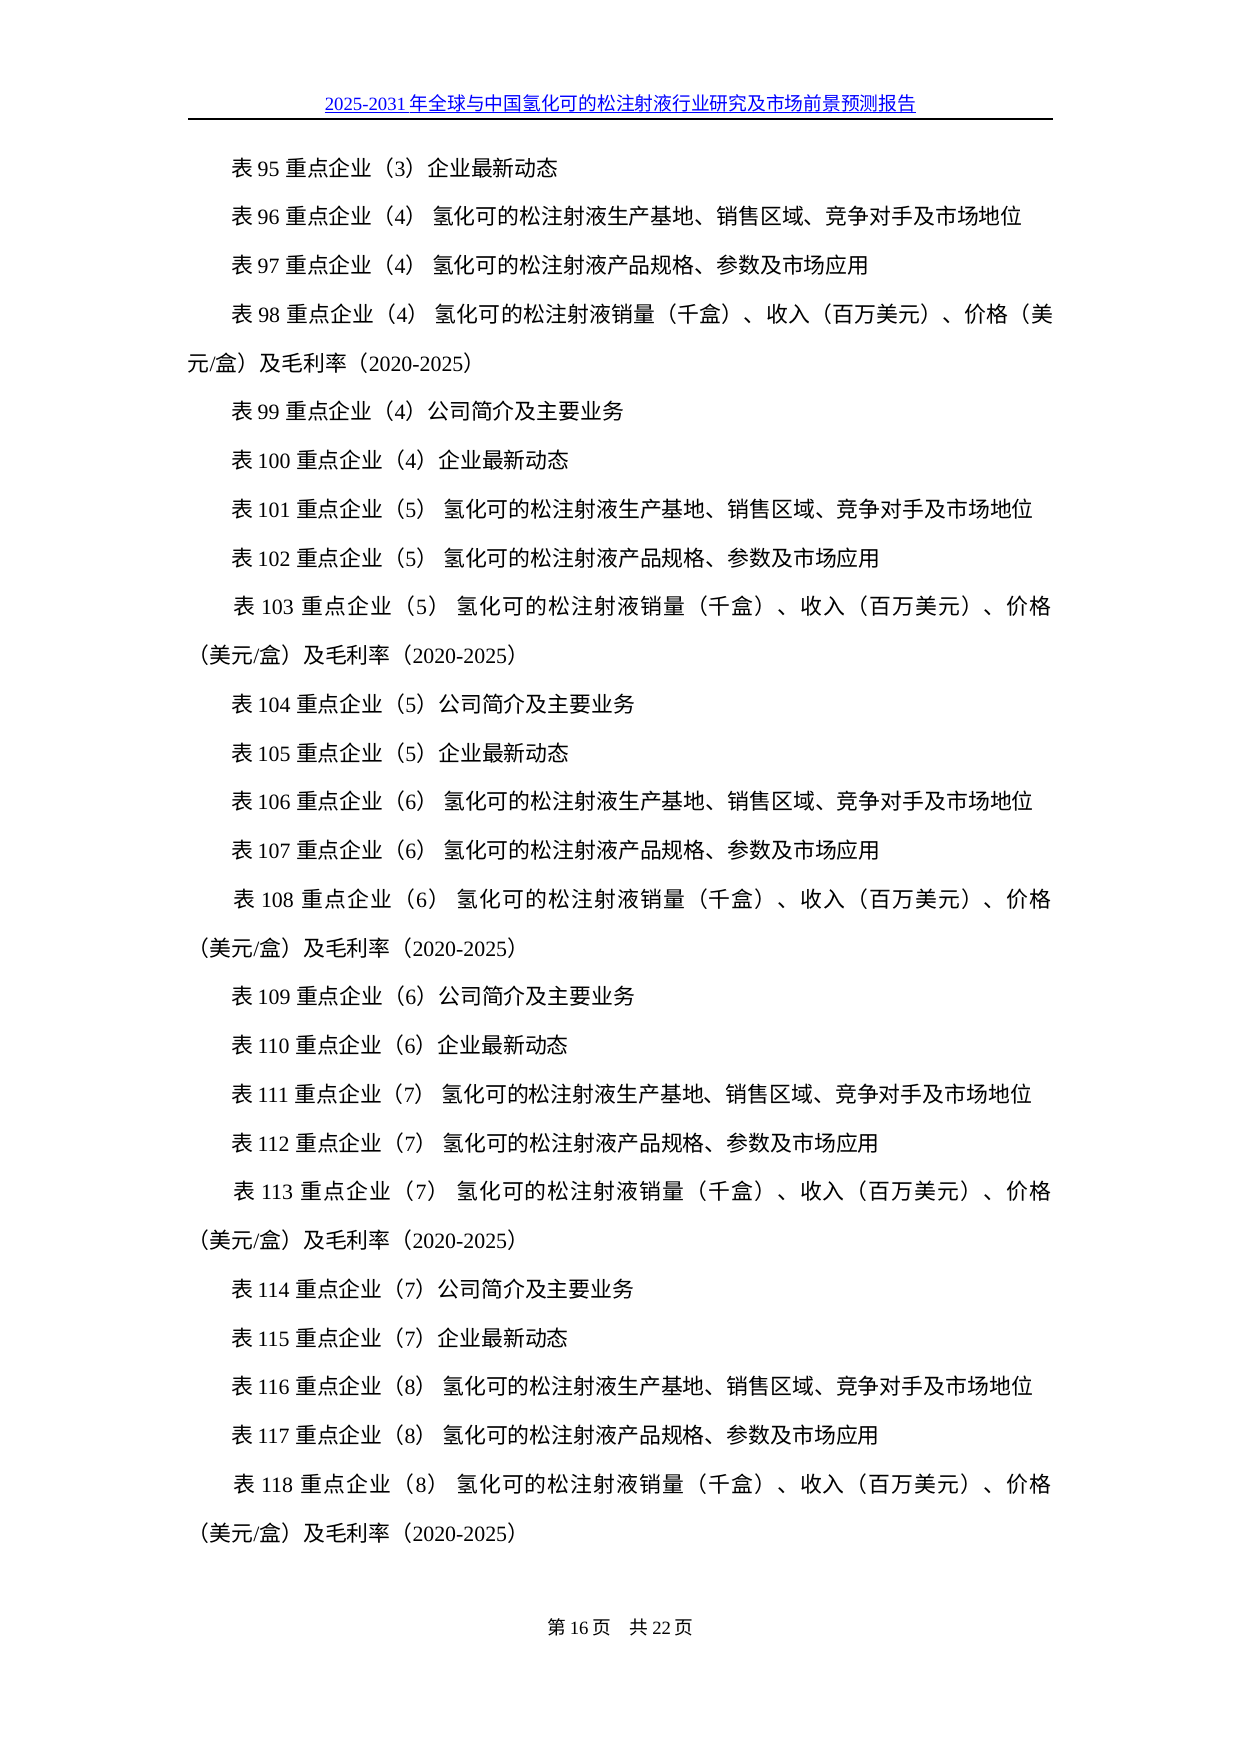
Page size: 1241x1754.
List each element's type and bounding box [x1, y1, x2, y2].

text [187, 150, 1053, 1548]
